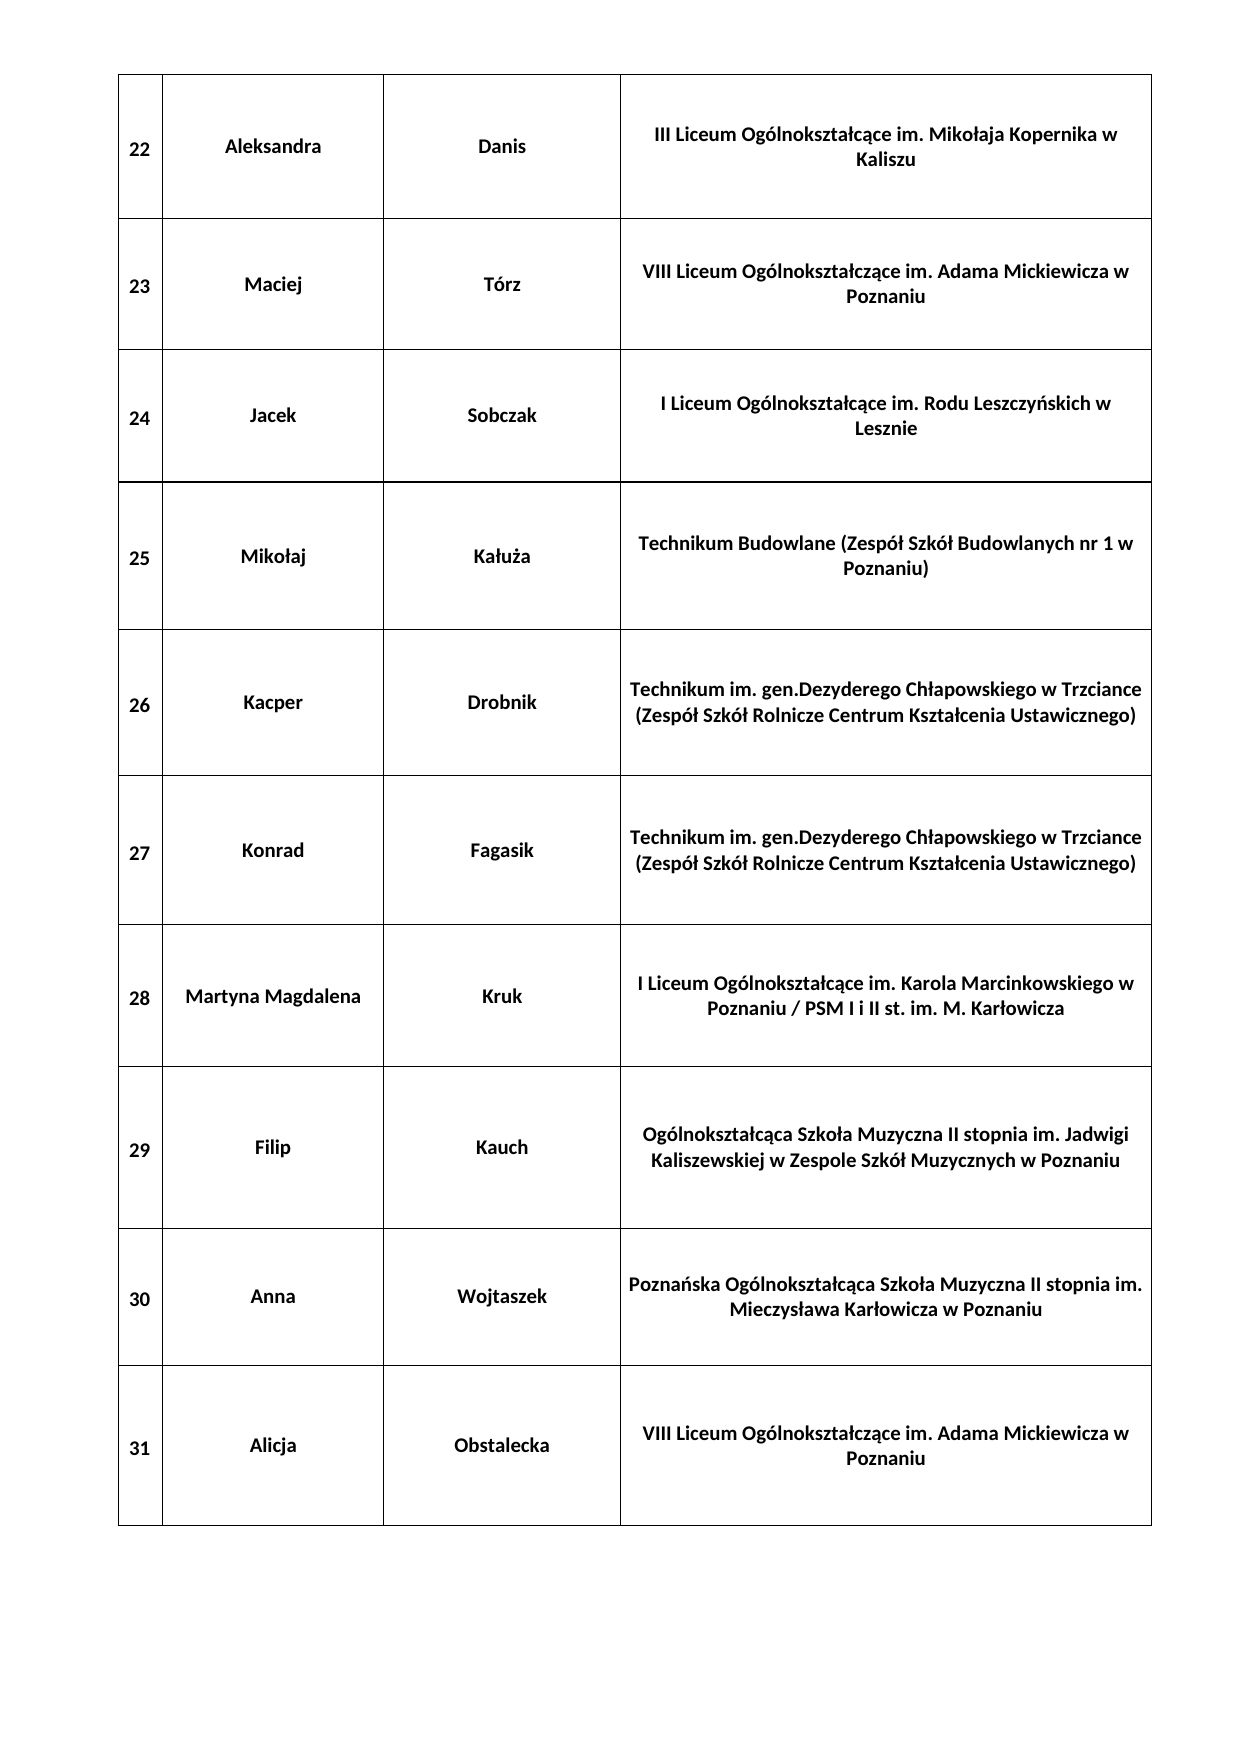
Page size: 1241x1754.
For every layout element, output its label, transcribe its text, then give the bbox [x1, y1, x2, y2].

table_cell 30 [119, 1229, 162, 1364]
table_cell Kacper [163, 630, 383, 774]
table_cell Anna [163, 1229, 383, 1364]
table_cell 22 [119, 75, 162, 217]
table_cell Aleksandra [163, 75, 383, 217]
table_cell Fagasik [384, 776, 620, 924]
table_cell I Liceum Ogólnokształcące im. Karola Marcinkowskiego w Poznaniu / PSM I i II st. im. M. Karłowicza [621, 925, 1151, 1066]
table_cell 28 [119, 925, 162, 1066]
table_cell Kałuża [384, 483, 620, 629]
table_cell I Liceum Ogólnokształcące im. Rodu Leszczyńskich w Lesznie [621, 350, 1151, 481]
table_cell Filip [163, 1067, 383, 1227]
table_cell Sobczak [384, 350, 620, 481]
table_cell 25 [119, 483, 162, 629]
table_cell Drobnik [384, 630, 620, 774]
table_cell 24 [119, 350, 162, 481]
table_cell Poznańska Ogólnokształcąca Szkoła Muzyczna II stopnia im. Mieczysława Karłowicza w Poznaniu [621, 1229, 1151, 1364]
table_cell Jacek [163, 350, 383, 481]
table_cell Danis [384, 75, 620, 217]
table_cell 31 [119, 1366, 162, 1525]
table_cell Ogólnokształcąca Szkoła Muzyczna II stopnia im. Jadwigi Kaliszewskiej w Zespole Szkół Muzycznych w Poznaniu [621, 1067, 1151, 1227]
table_cell 23 [119, 219, 162, 348]
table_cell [621, 1366, 1151, 1525]
table_cell 27 [119, 776, 162, 924]
table_cell 29 [119, 1067, 162, 1227]
table_cell Martyna Magdalena [163, 925, 383, 1066]
table_cell Kauch [384, 1067, 620, 1227]
table_cell VIII Liceum Ogólnokształczące im. Adama Mickiewicza w Poznaniu [621, 219, 1151, 348]
table_cell Obstalecka [384, 1366, 620, 1525]
table_cell Technikum im. gen.Dezyderego Chłapowskiego w Trzciance (Zespół Szkół Rolnicze Centrum Kształcenia Ustawicznego) [621, 776, 1151, 924]
table_cell Konrad [163, 776, 383, 924]
table_cell Maciej [163, 219, 383, 348]
table_cell III Liceum Ogólnokształcące im. Mikołaja Kopernika w Kaliszu [621, 75, 1151, 217]
table_cell Tórz [384, 219, 620, 348]
table_cell Mikołaj [163, 483, 383, 629]
table_cell 26 [119, 630, 162, 774]
table_cell Kruk [384, 925, 620, 1066]
table_cell Alicja [163, 1366, 383, 1525]
table_cell Technikum Budowlane (Zespół Szkół Budowlanych nr 1 w Poznaniu) [621, 483, 1151, 629]
table_cell Wojtaszek [384, 1229, 620, 1364]
table_cell Technikum im. gen.Dezyderego Chłapowskiego w Trzciance (Zespół Szkół Rolnicze Centrum Kształcenia Ustawicznego) [621, 630, 1151, 774]
